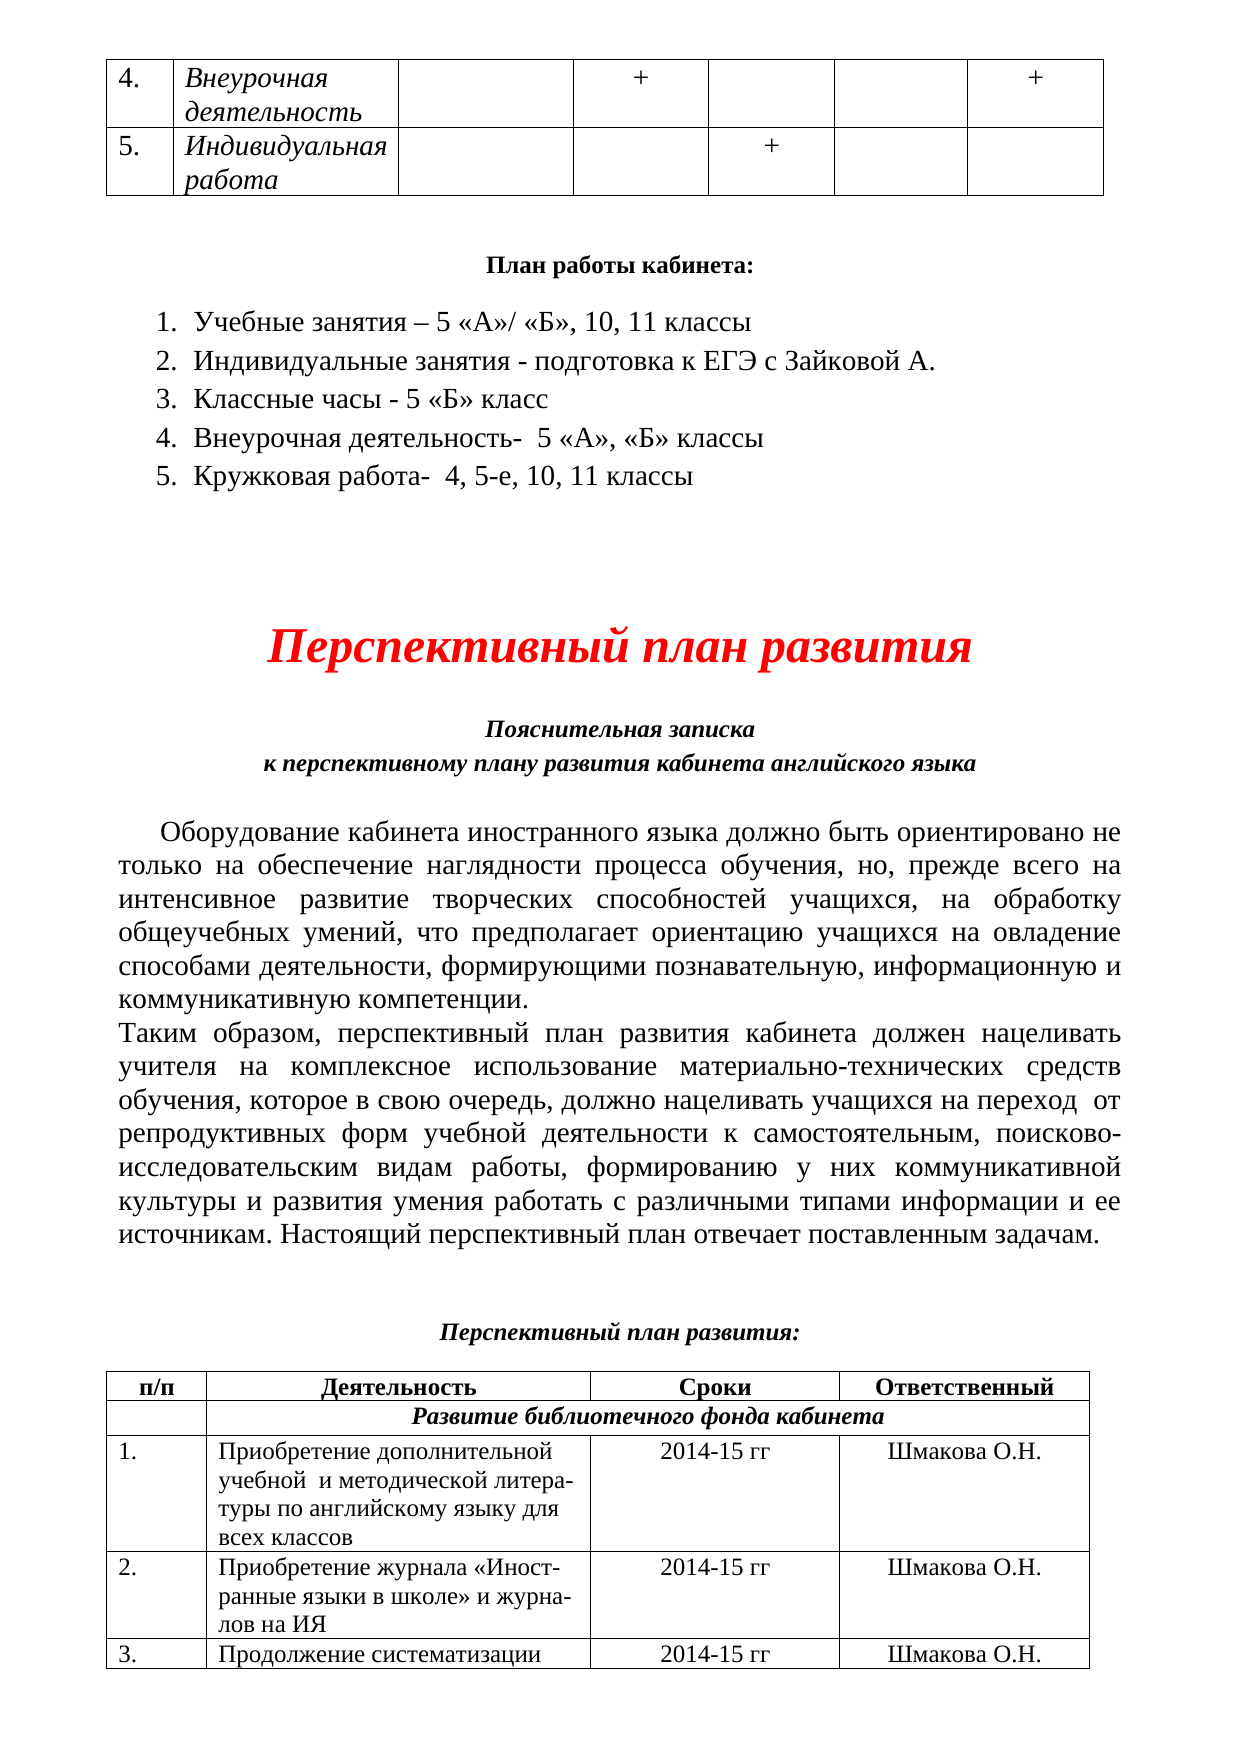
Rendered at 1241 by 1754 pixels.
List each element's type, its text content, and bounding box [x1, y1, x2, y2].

text Оборудование кабинета иностранного языка должно быть ориентировано не только на обеспечение наглядности процесса обучения, но, прежде всего на интенсивное развитие творческих способностей учащихся, на обработку общеучебных умений, что предполагает ориентацию учащихся на овладение способами деятельности, формирующими познавательную, информационную и коммуникативную компетенции. [118, 814, 1122, 1015]
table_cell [207, 1639, 590, 1668]
table_cell Приобретение журнала «Иност-ранные языки в школе» и журна-лов на ИЯ [207, 1552, 590, 1638]
list Индивидуальные занятия - подготовка к ЕГЭ с Зайковой А. [156, 343, 1122, 376]
table_cell + [968, 60, 1103, 127]
table_cell Шмакова О.Н. [840, 1639, 1089, 1668]
list Классные часы - 5 «Б» класс [156, 381, 1122, 415]
table_cell 2014-15 гг [591, 1639, 839, 1668]
text План работы кабинета: [118, 250, 1122, 279]
table_cell + [709, 128, 834, 195]
text Перспективный план развития: [118, 1317, 1122, 1346]
list Внеурочная деятельность- 5 «А», «Б» классы [156, 420, 1122, 453]
list Учебные занятия – 5 «А»/ «Б», 10, 11 классы [156, 304, 1122, 338]
list Кружковая работа- 4, 5-е, 10, 11 классы [156, 458, 1122, 492]
table_cell Развитие библиотечного фонда кабинета [207, 1401, 1089, 1435]
table_cell [835, 60, 967, 127]
table_cell [835, 128, 967, 195]
table_cell Внеурочная деятельность [174, 60, 398, 127]
text Пояснительная записка [118, 714, 1122, 743]
text к перспективному плану развития кабинета английского языка [118, 748, 1122, 776]
table_header Ответственный [840, 1372, 1089, 1400]
table_cell [107, 1401, 206, 1435]
table_cell 2014-15 гг [591, 1436, 839, 1551]
table_header Деятельность [207, 1372, 590, 1400]
text Перспективный план развития [118, 616, 1122, 673]
table_header Сроки [591, 1372, 839, 1400]
text Таким образом, перспективный план развития кабинета должен нацеливать учителя на комплексное использование материально-технических средств обучения, которое в свою очередь, должно нацеливать учащихся на переход от репродуктивных форм учебной деятельности к самостоятельным, поисково-исследовательским видам работы, формированию у них коммуникативной культуры и развития умения работать с различными типами информации и ее источникам. Настоящий перспективный план отвечает поставленным задачам. [118, 1015, 1122, 1250]
table_cell 1. [107, 1436, 206, 1551]
table_cell [574, 128, 708, 195]
table_cell 3. [107, 1639, 206, 1668]
table_cell Приобретение дополнительной учебной и методической литера-туры по английскому языку для всех классов [207, 1436, 590, 1551]
table_cell [709, 60, 834, 127]
table_cell 4. [107, 60, 173, 127]
table_cell Индивидуальная работа [174, 128, 398, 195]
table_cell 2. [107, 1552, 206, 1638]
table_cell Шмакова О.Н. [840, 1436, 1089, 1551]
table_header п/п [107, 1372, 206, 1400]
table_cell 2014-15 гг [591, 1552, 839, 1638]
table_cell 5. [107, 128, 173, 195]
table_cell Шмакова О.Н. [840, 1552, 1089, 1638]
table_cell [968, 128, 1103, 195]
table_cell [399, 128, 573, 195]
table_cell + [574, 60, 708, 127]
table_cell [399, 60, 573, 127]
